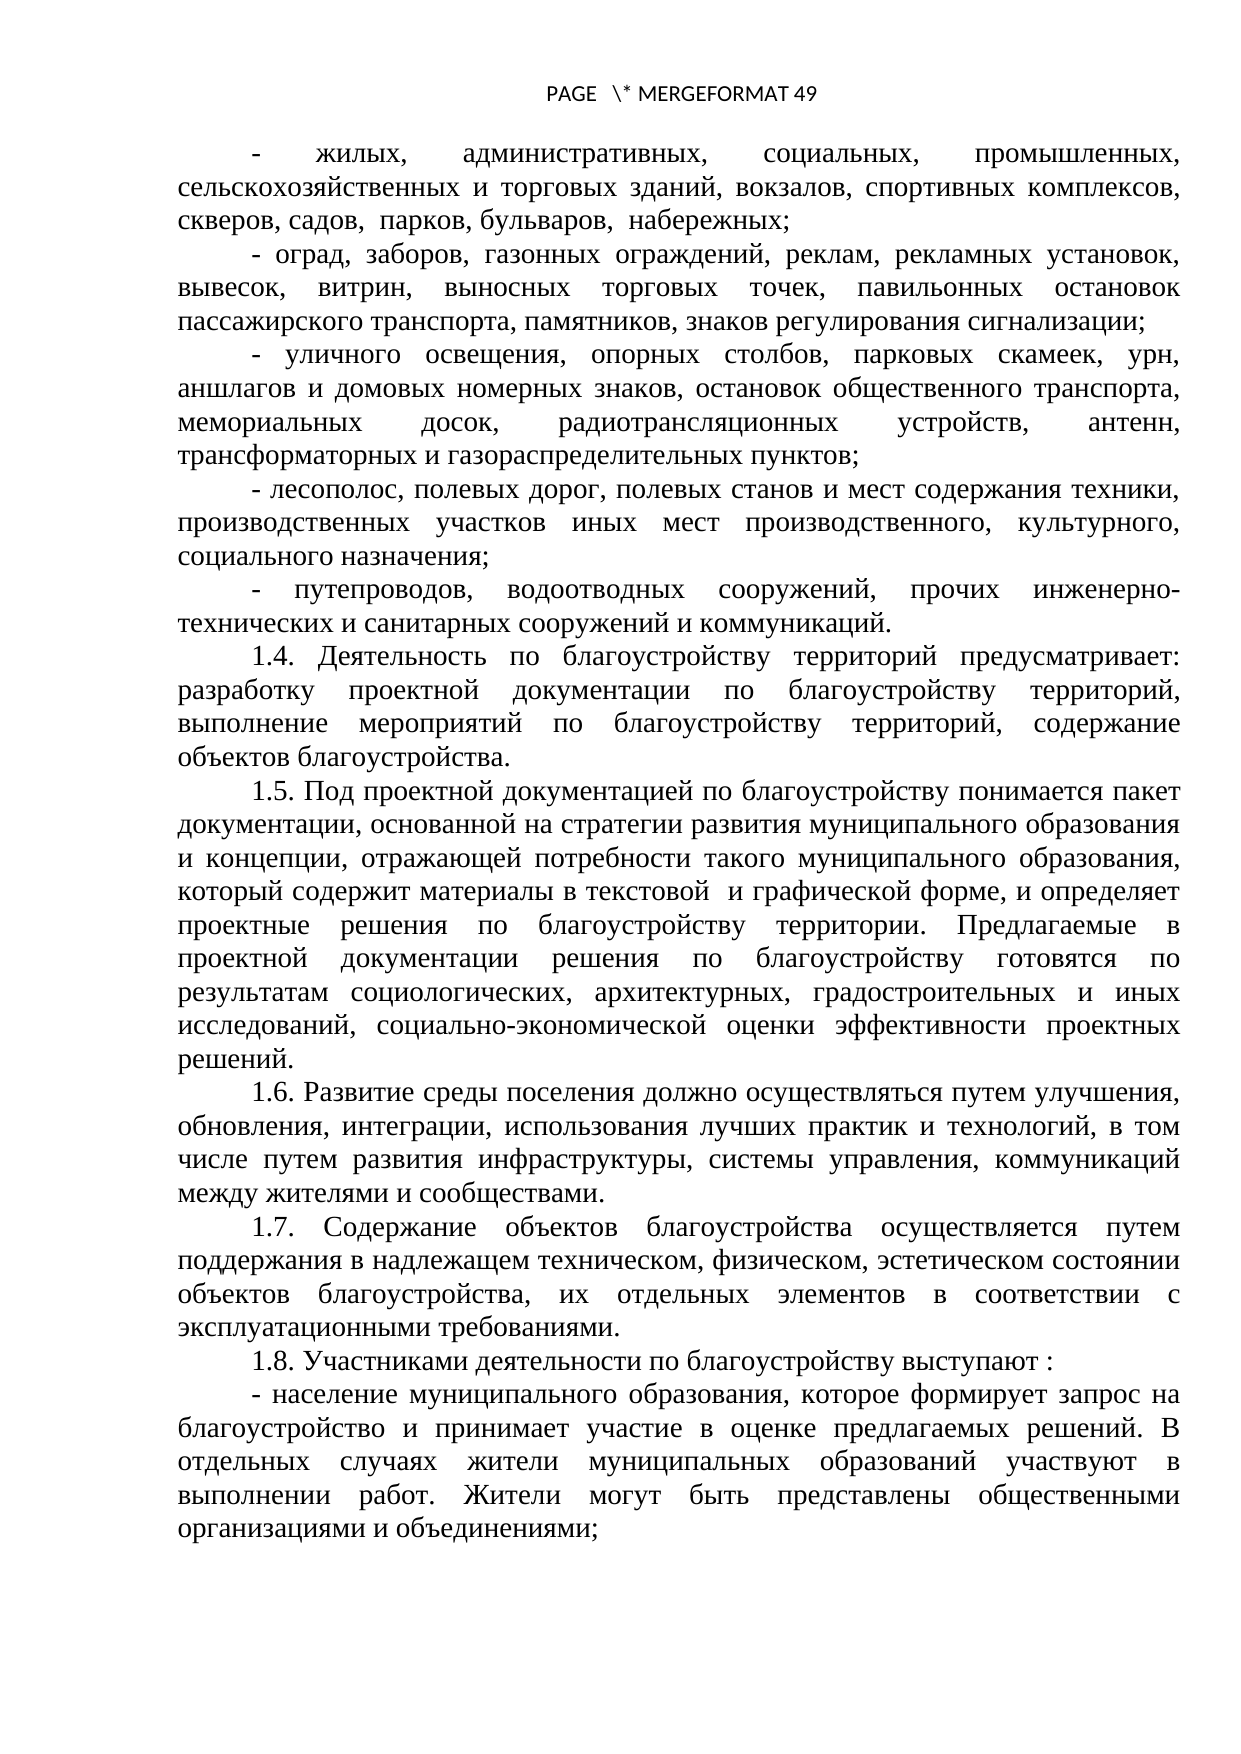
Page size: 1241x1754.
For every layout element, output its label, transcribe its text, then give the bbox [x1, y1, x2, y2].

text 1.5. Под проектной документацией по благоустройству понимается пакет документации, основанной на стратегии развития муниципального образования и концепции, отражающей потребности такого муниципального образования, который содержит материалы в текстовой и графической форме, и определяет проектные решения по благоустройству территории. Предлагаемые в проектной документации решения по благоустройству готовятся по результатам социологических, архитектурных, градостроительных и иных исследований, социально-экономической оценки эффективности проектных решений. [177, 773, 1181, 1074]
text - оград, заборов, газонных ограждений, реклам, рекламных установок, вывесок, витрин, выносных торговых точек, павильонных остановок пассажирского транспорта, памятников, знаков регулирования сигнализации; [177, 236, 1181, 337]
text - население муниципального образования, которое формирует запрос на благоустройство и принимает участие в оценке предлагаемых решений. В отдельных случаях жители муниципальных образований участвуют в выполнении работ. Жители могут быть представлены общественными организациями и объединениями; [177, 1376, 1181, 1544]
text 1.7. Содержание объектов благоустройства осуществляется путем поддержания в надлежащем техническом, физическом, эстетическом состоянии объектов благоустройства, их отдельных элементов в соответствии с эксплуатационными требованиями. [177, 1209, 1181, 1343]
text - уличного освещения, опорных столбов, парковых скамеек, урн, аншлагов и домовых номерных знаков, остановок общественного транспорта, мемориальных досок, радиотрансляционных устройств, антенн, трансформаторных и газораспределительных пунктов; [177, 337, 1181, 471]
text - лесополос, полевых дорог, полевых станов и мест содержания техники, производственных участков иных мест производственного, культурного, социального назначения; [177, 471, 1181, 571]
text - жилых, административных, социальных, промышленных, сельскохозяйственных и торговых зданий, вокзалов, спортивных комплексов, скверов, садов, парков, бульваров, набережных; [177, 135, 1181, 236]
text 1.8. Участниками деятельности по благоустройству выступают : [177, 1343, 1181, 1376]
text 1.6. Развитие среды поселения должно осуществляться путем улучшения, обновления, интеграции, использования лучших практик и технологий, в том числе путем развития инфраструктуры, системы управления, коммуникаций между жителями и сообществами. [177, 1074, 1181, 1209]
text 1.4. Деятельность по благоустройству территорий предусматривает: разработку проектной документации по благоустройству территорий, выполнение мероприятий по благоустройству территорий, содержание объектов благоустройства. [177, 638, 1181, 773]
text - путепроводов, водоотводных сооружений, прочих инженерно-технических и санитарных сооружений и коммуникаций. [177, 571, 1181, 638]
